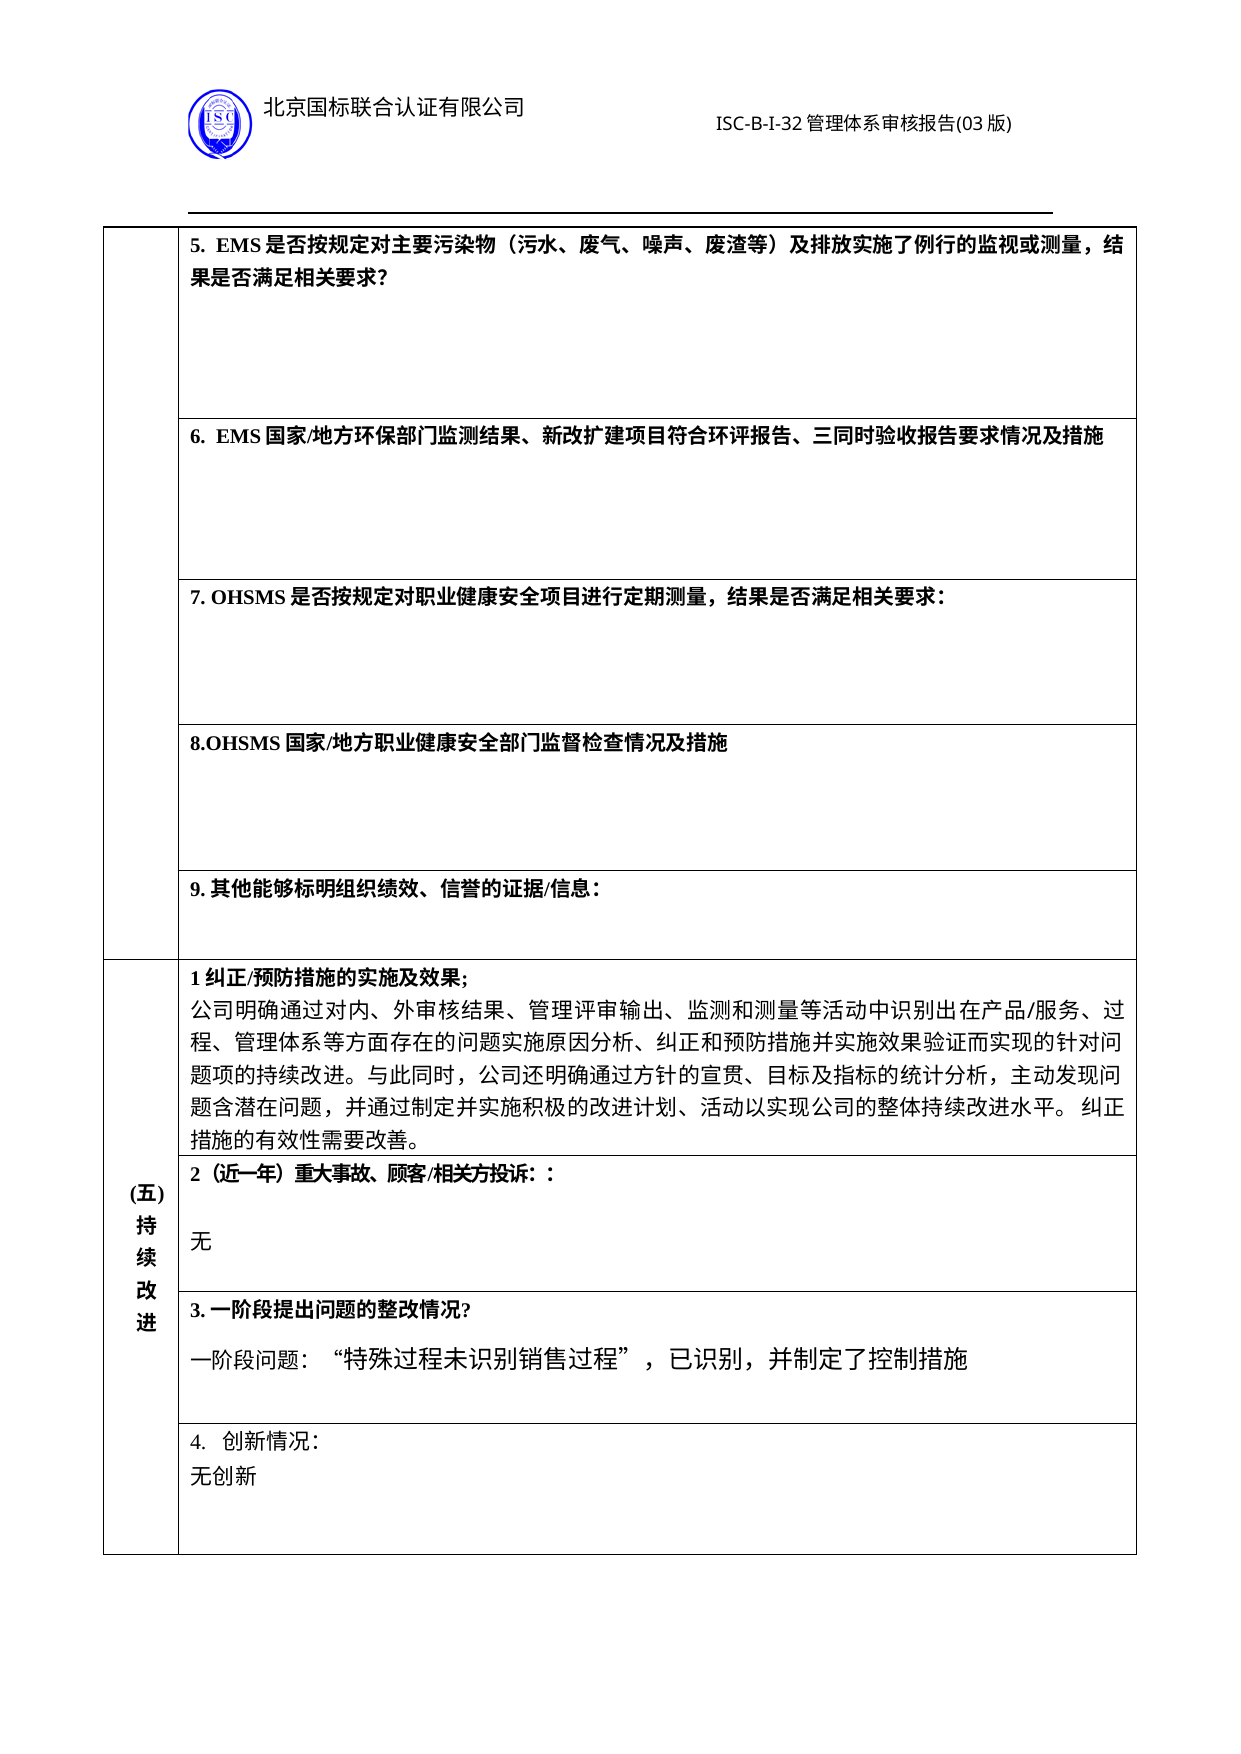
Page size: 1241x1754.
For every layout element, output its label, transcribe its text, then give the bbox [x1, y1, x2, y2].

table_cell 3. 一阶段提出问题的整改情况? 一阶段问题：“特殊过程未识别销售过程”，已识别，并制定了控制措施 [179, 1292, 1136, 1422]
table_cell 2（近一年）重大事故、顾客/相关方投诉：： 无 [179, 1156, 1136, 1291]
table_cell 9. 其他能够标明组织绩效、信誉的证据/信息： [179, 871, 1136, 959]
table_cell 6. EMS国家/地方环保部门监测结果、新改扩建项目符合环评报告、三同时验收报告要求情况及措施 [179, 419, 1136, 578]
table_cell 5. EMS是否按规定对主要污染物（污水、废气、噪声、废渣等）及排放实施了例行的监视或测量，结果是否满足相关要求？ [179, 228, 1136, 417]
table_cell 创新情况： 无创新 [179, 1424, 1136, 1553]
table_cell 8.OHSMS国家/地方职业健康安全部门监督检查情况及措施 [179, 725, 1136, 870]
picture [187, 89, 253, 158]
table_cell (五)持续改进 [104, 960, 178, 1553]
table_cell 7. OHSMS是否按规定对职业健康安全项目进行定期测量，结果是否满足相关要求： [179, 580, 1136, 724]
table_cell 1 纠正/预防措施的实施及效果; 公司明确通过对内、外审核结果、管理评审输出、监测和测量等活动中识别出在产品/服务、过程、管理体系等方面存在的问题实施原因分析、纠正和预防措施并实施效果验证而实现的针对问题项的持续改进。与此同时，公司还明确通过方针的宣贯、目标及指标的统计分析，主动发现问题含潜在问题，并通过制定并实施积极的改进计划、活动以实现公司的整体持续改进水平。纠正措施的有效性需要改善。 [179, 960, 1136, 1155]
